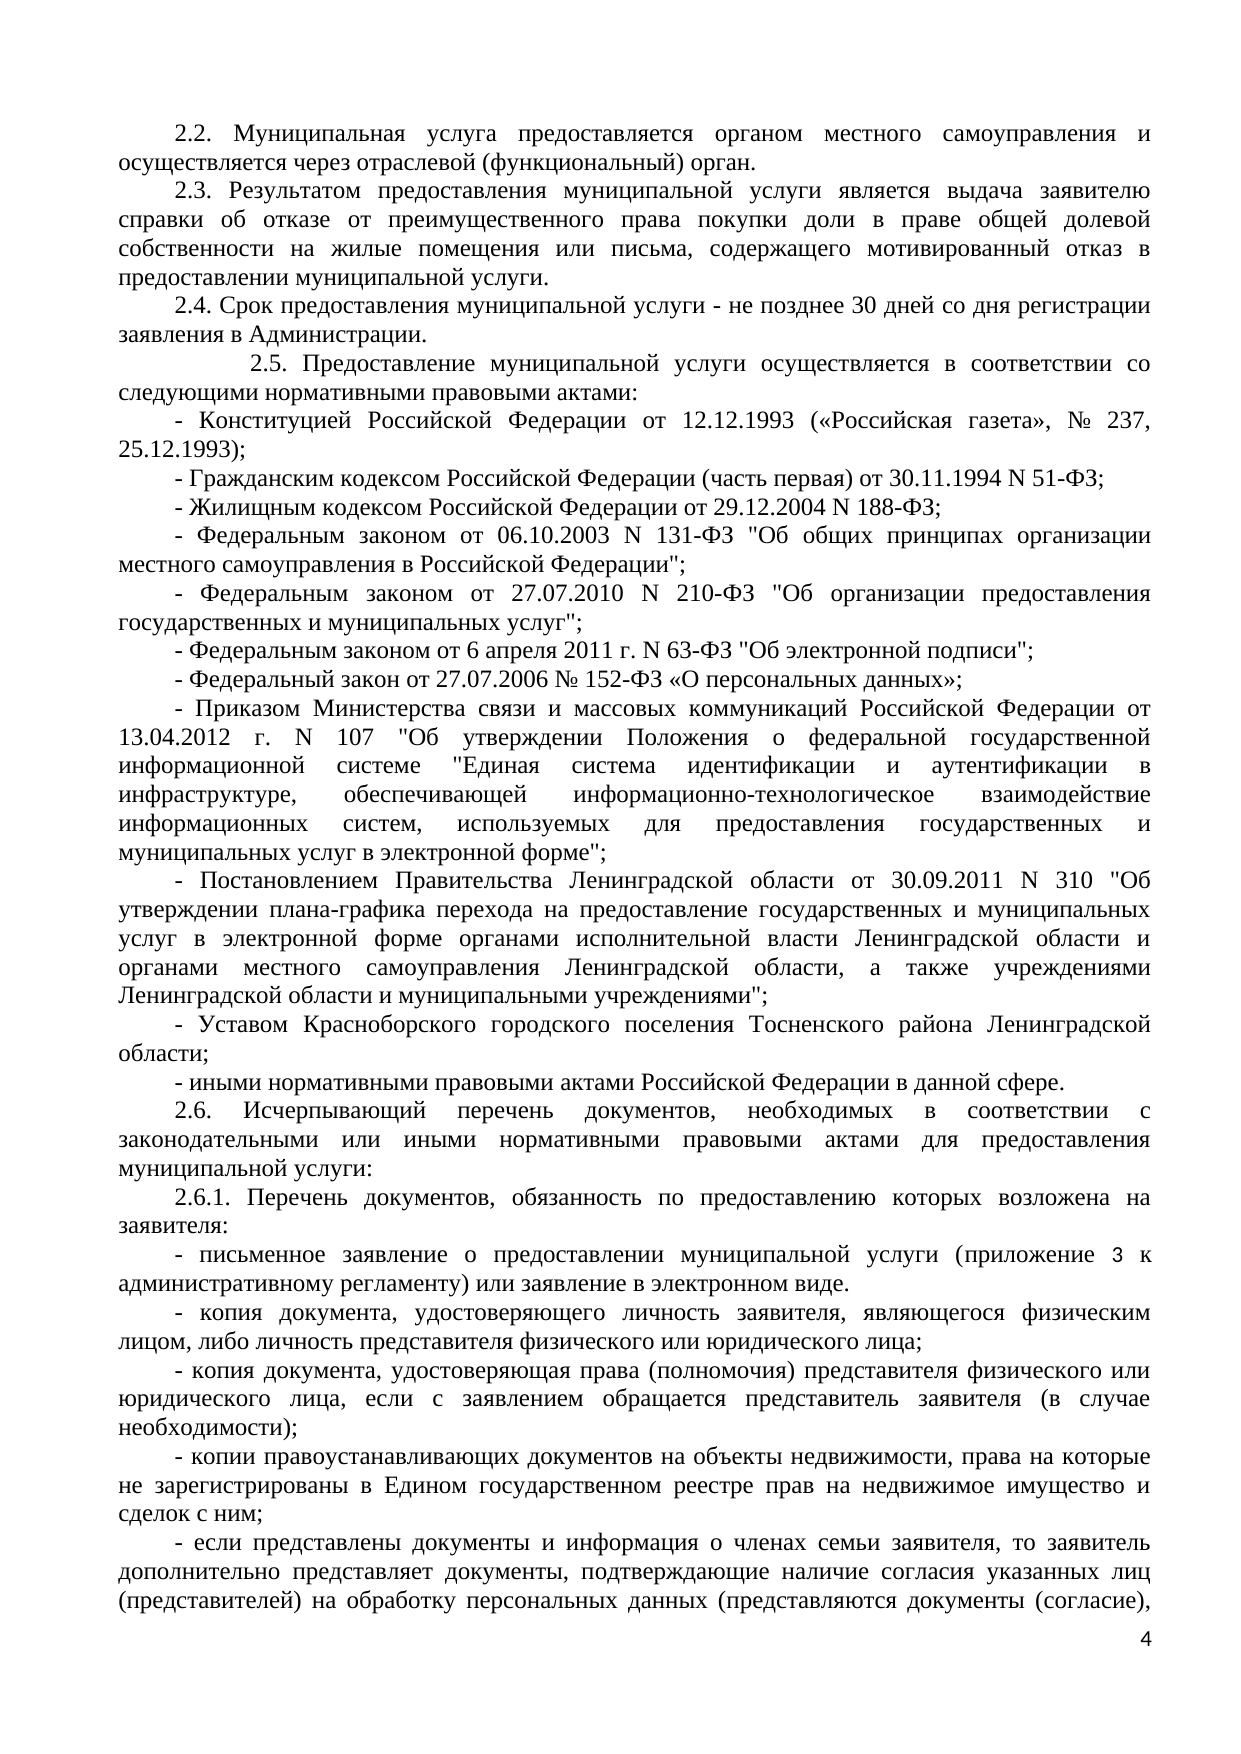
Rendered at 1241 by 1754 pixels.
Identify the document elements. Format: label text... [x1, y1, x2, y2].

text - Гражданским кодексом Российской Федерации (часть первая) от 30.11.1994 N 51-ФЗ; [118, 463, 1152, 492]
text 2.4. Срок предоставления муниципальной услуги - не позднее 30 дней со дня регистрации заявления в Администрации. [118, 291, 1152, 348]
text 2.2. Муниципальная услуга предоставляется органом местного самоуправления и осуществляется через отраслевой (функциональный) орган. [118, 118, 1152, 176]
text 2.3. Результатом предоставления муниципальной услуги является выдача заявителю справки об отказе от преимущественного права покупки доли в праве общей долевой собственности на жилые помещения или письма, содержащего мотивированный отказ в предоставлении муниципальной услуги. [118, 176, 1152, 291]
text - Постановлением Правительства Ленинградской области от 30.09.2011 N 310 "Об утверждении плана-графика перехода на предоставление государственных и муниципальных услуг в электронной форме органами исполнительной власти Ленинградской области и органами местного самоуправления Ленинградской области, а также учреждениями Ленинградской области и муниципальными учреждениями"; [118, 866, 1152, 1009]
text - иными нормативными правовыми актами Российской Федерации в данной сфере. [118, 1067, 1152, 1096]
text - копии правоустанавливающих документов на объекты недвижимости, права на которые не зарегистрированы в Едином государственном реестре прав на недвижимое имущество и сделок с ним; [118, 1441, 1152, 1527]
text - Федеральным законом от 27.07.2010 N 210-ФЗ "Об организации предоставления государственных и муниципальных услуг"; [118, 578, 1152, 636]
text 2.6. Исчерпывающий перечень документов, необходимых в соответствии с законодательными или иными нормативными правовыми актами для предоставления муниципальной услуги: [118, 1096, 1152, 1182]
text - Конституцией Российской Федерации от 12.12.1993 («Российская газета», № 237, 25.12.1993); [118, 406, 1152, 463]
text - Жилищным кодексом Российской Федерации от 29.12.2004 N 188-ФЗ; [118, 492, 1152, 521]
text - Федеральным законом от 06.10.2003 N 131-ФЗ "Об общих принципах организации местного самоуправления в Российской Федерации"; [118, 521, 1152, 578]
text - Федеральным законом от 6 апреля 2011 г. N 63-ФЗ "Об электронной подписи"; [118, 636, 1152, 664]
text - письменное заявление о предоставлении муниципальной услуги (приложение 3 к административному регламенту) или заявление в электронном виде. [118, 1239, 1152, 1297]
text - Уставом Красноборского городского поселения Тосненского района Ленинградской области; [118, 1009, 1152, 1067]
text 2.5. Предоставление муниципальной услуги осуществляется в соответствии со следующими нормативными правовыми актами: [118, 348, 1152, 406]
text 2.6.1. Перечень документов, обязанность по предоставлению которых возложена на заявителя: [118, 1182, 1152, 1239]
text - копия документа, удостоверяющего личность заявителя, являющегося физическим лицом, либо личность представителя физического или юридического лица; [118, 1297, 1152, 1355]
text - Федеральный закон от 27.07.2006 № 152-ФЗ «О персональных данных»; [118, 664, 1152, 693]
text - Приказом Министерства связи и массовых коммуникаций Российской Федерации от 13.04.2012 г. N 107 "Об утверждении Положения о федеральной государственной информационной системе "Единая система идентификации и аутентификации в инфраструктуре, обеспечивающей информационно-технологическое взаимодействие информационных систем, используемых для предоставления государственных и муниципальных услуг в электронной форме"; [118, 693, 1152, 866]
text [118, 1527, 1152, 1613]
text - копия документа, удостоверяющая права (полномочия) представителя физического или юридического лица, если с заявлением обращается представитель заявителя (в случае необходимости); [118, 1355, 1152, 1441]
